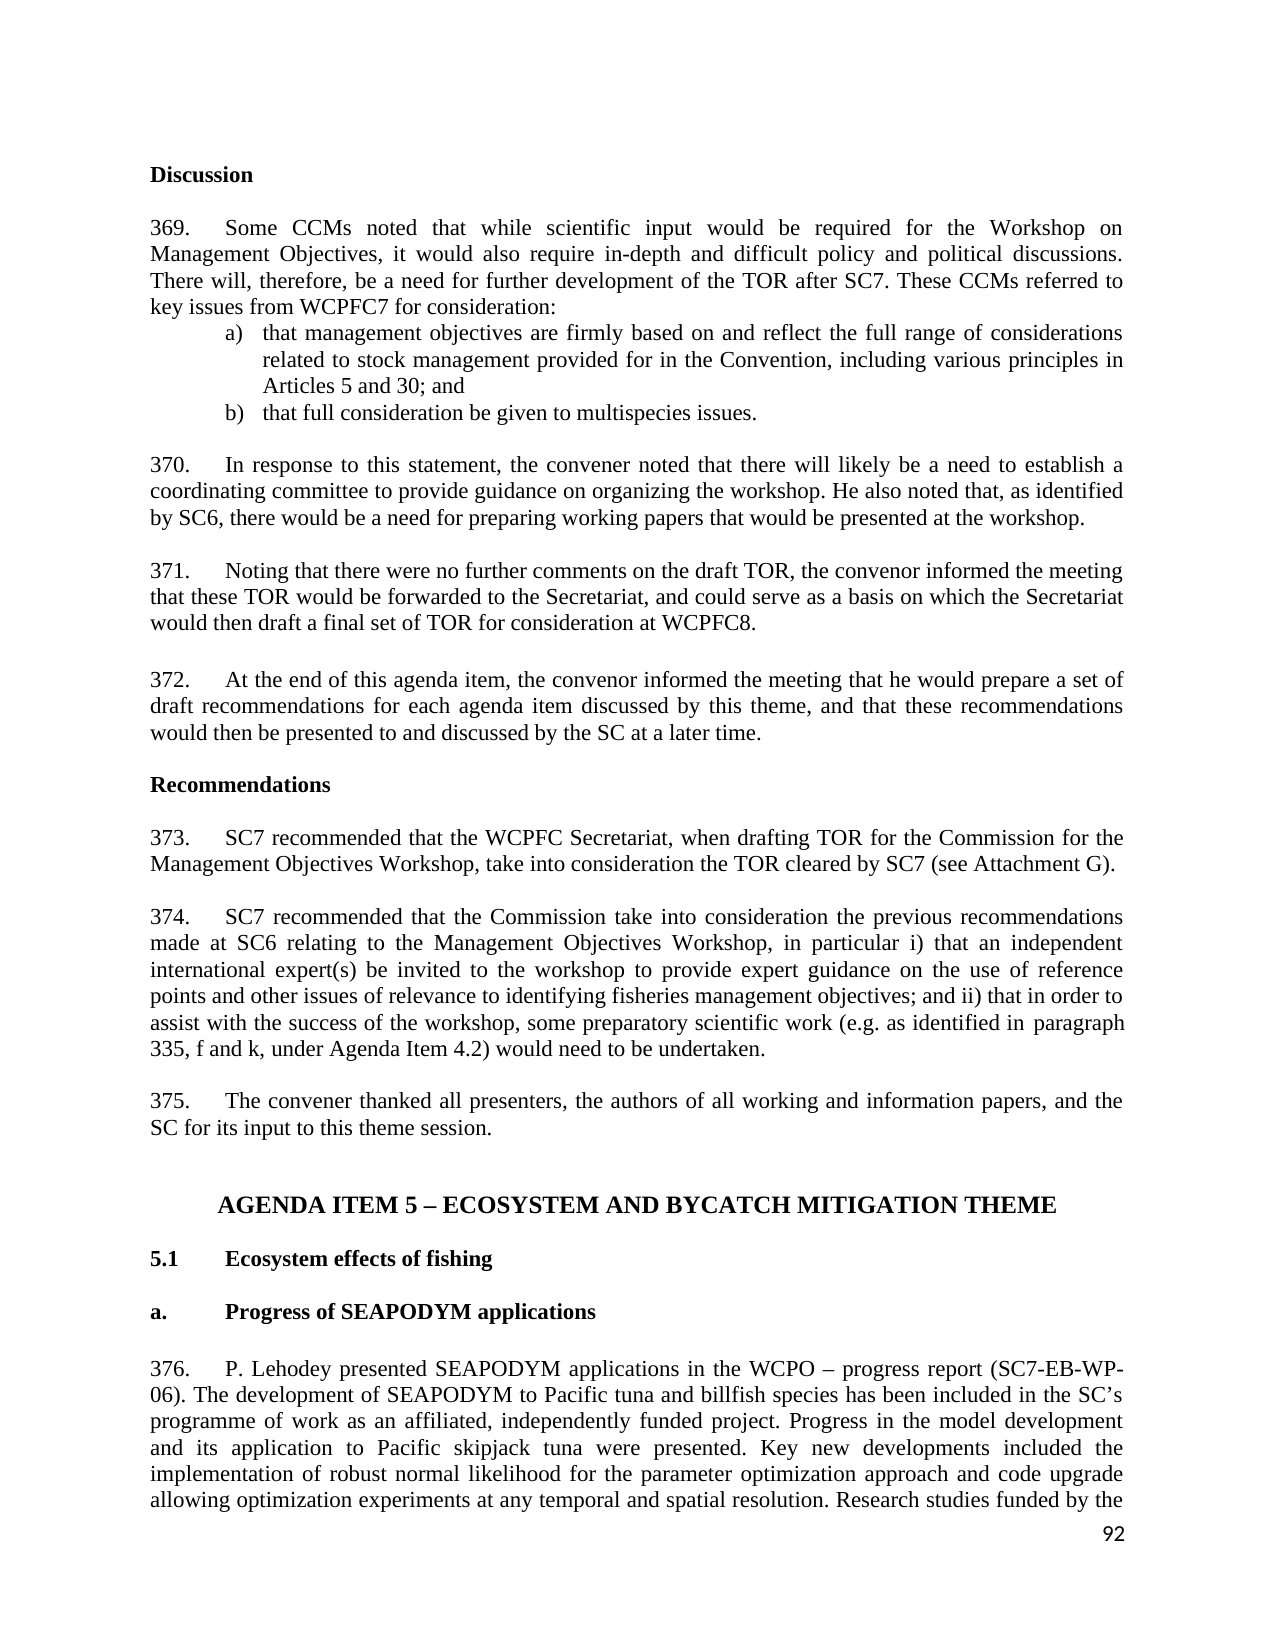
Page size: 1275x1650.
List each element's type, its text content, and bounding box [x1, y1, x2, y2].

text Discussion [150, 161, 1125, 188]
text Recommendations [150, 771, 1125, 798]
subtitle AGENDA ITEM 5 – ECOSYSTEM AND BYCATCH MITIGATION THEME [150, 1190, 1125, 1219]
list Some CCMs noted that while scientific input would be required for the Workshop on Management Objectives, it would also require in-depth and difficult policy and political discussions. There will, therefore, be a need for further development of the TOR after SC7. These CCMs referred to key issues from WCPFC7 for consideration: [150, 214, 1125, 319]
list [150, 1355, 1125, 1513]
list The convener thanked all presenters, the authors of all working and information papers, and the SC for its input to this theme session. [150, 1088, 1125, 1140]
list Progress of SEAPODYM applications [150, 1298, 1125, 1324]
list that full consideration be given to multispecies issues. [225, 398, 1125, 425]
list Noting that there were no further comments on the draft TOR, the convenor informed the meeting that these TOR would be forwarded to the Secretariat, and could serve as a basis on which the Secretariat would then draft a final set of TOR for consideration at WCPFC8. [150, 557, 1125, 636]
list In response to this statement, the convener noted that there will likely be a need to establish a coordinating committee to provide guidance on organizing the workshop. He also noted that, as identified by SC6, there would be a need for preparing working papers that would be presented at the workshop. [150, 451, 1125, 530]
list SC7 recommended that the Commission take into consideration the previous recommendations made at SC6 relating to the Management Objectives Workshop, in particular i) that an independent international expert(s) be invited to the workshop to provide expert guidance on the use of reference points and other issues of relevance to identifying fisheries management objectives; and ii) that in order to assist with the success of the workshop, some preparatory scientific work (e.g. as identified in paragraph 335, f and k, under Agenda Item 4.2) would need to be undertaken. [150, 903, 1125, 1061]
list SC7 recommended that the WCPFC Secretariat, when drafting TOR for the Commission for the Management Objectives Workshop, take into consideration the TOR cleared by SC7 (see Attachment G). [150, 824, 1125, 877]
list At the end of this agenda item, the convenor informed the meeting that he would prepare a set of draft recommendations for each agenda item discussed by this theme, and that these recommendations would then be presented to and discussed by the SC at a later time. [150, 666, 1125, 745]
text 5.1 Ecosystem effects of fishing [150, 1245, 1125, 1272]
list that management objectives are firmly based on and reflect the full range of considerations related to stock management provided for in the Convention, including various principles in Articles 5 and 30; and [225, 319, 1125, 398]
